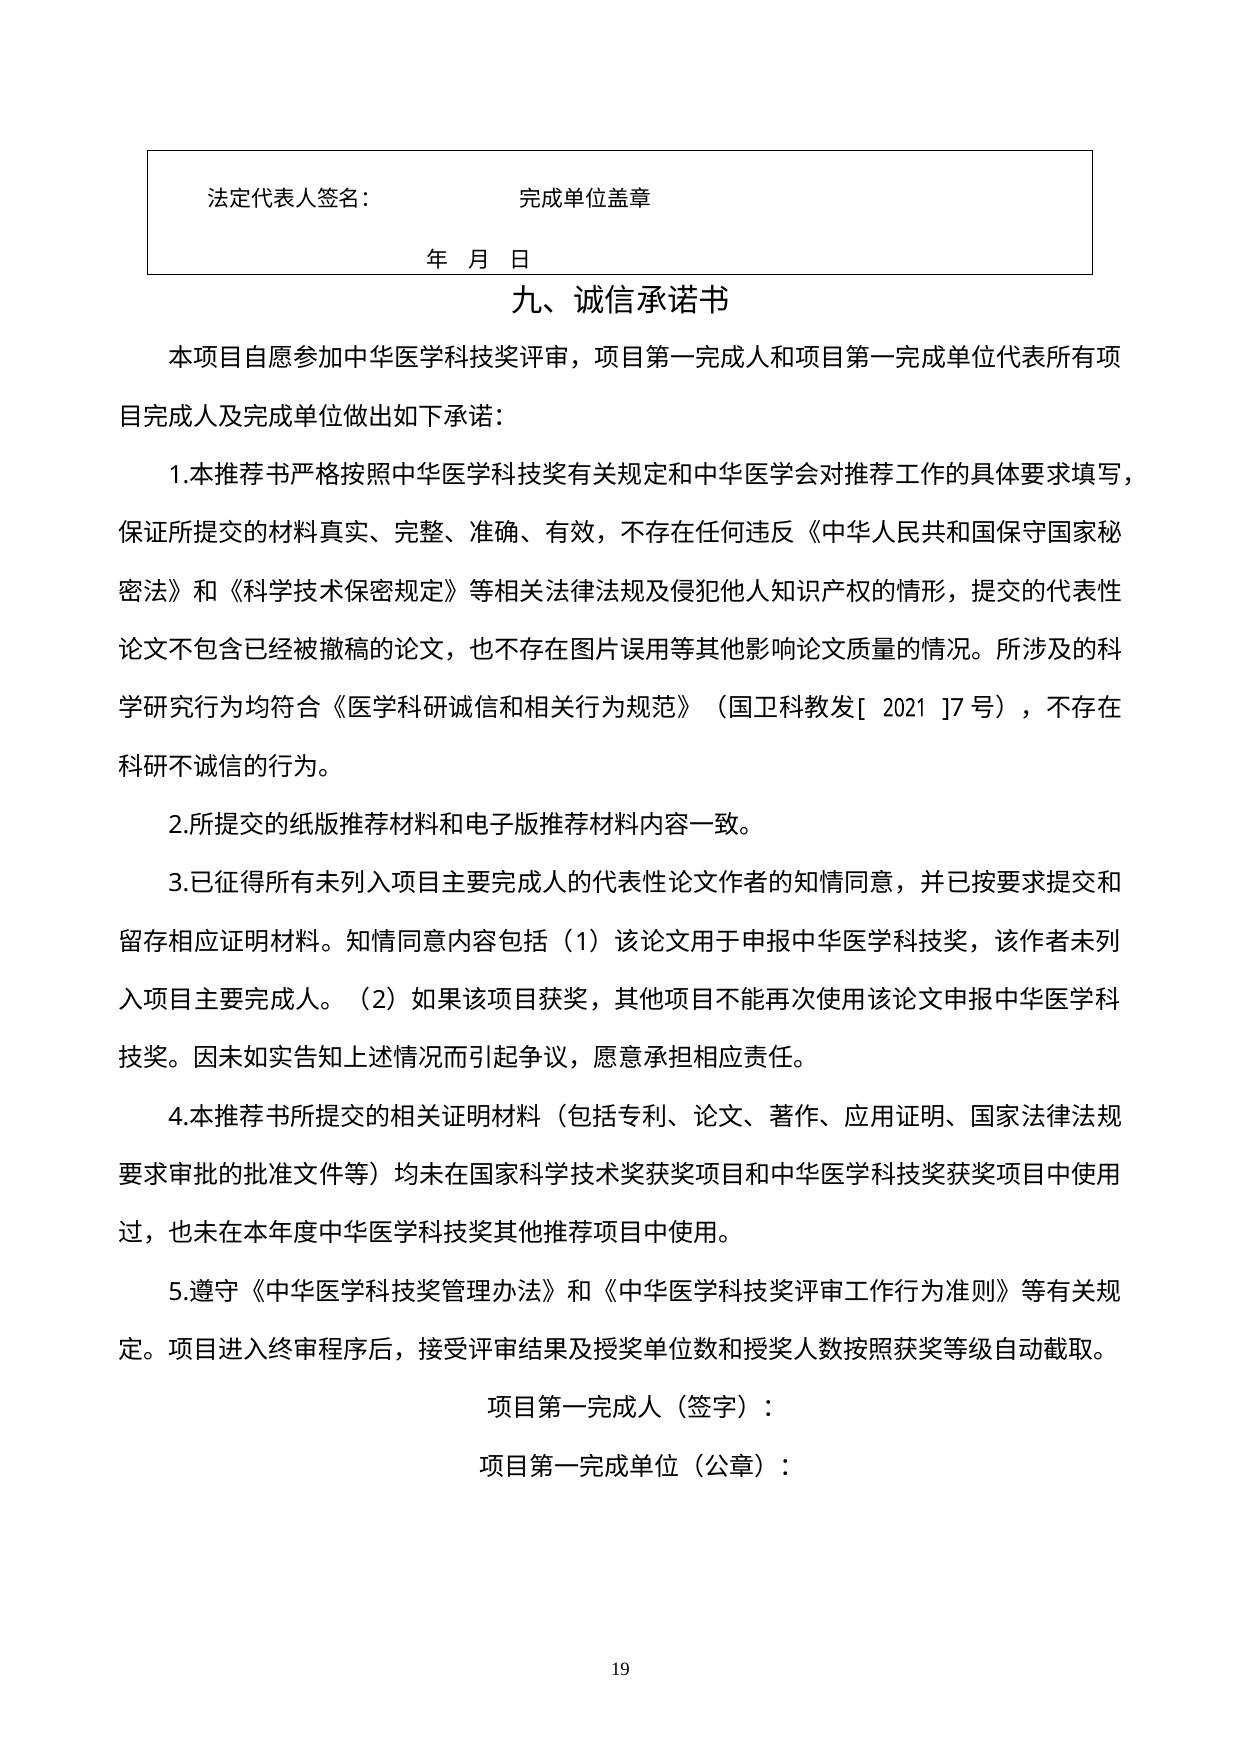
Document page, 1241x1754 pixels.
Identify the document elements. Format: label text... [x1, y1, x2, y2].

text 2.所提交的纸版推荐材料和电子版推荐材料内容一致。 [118, 787, 1122, 845]
text 项目第一完成单位（公章）： [118, 1428, 1122, 1487]
text 4.本推荐书所提交的相关证明材料（包括专利、论文、著作、应用证明、国家法律法规要求审批的批准文件等）均未在国家科学技术奖获奖项目和中华医学科技奖获奖项目中使用过，也未在本年度中华医学科技奖其他推荐项目中使用。 [118, 1078, 1122, 1253]
text 九、诚信承诺书 [118, 275, 1122, 320]
text 1.本推荐书严格按照中华医学科技奖有关规定和中华医学会对推荐工作的具体要求填写，保证所提交的材料真实、完整、准确、有效，不存在任何违反《中华人民共和国保守国家秘密法》和《科学技术保密规定》等相关法律法规及侵犯他人知识产权的情形，提交的代表性论文不包含已经被撤稿的论文，也不存在图片误用等其他影响论文质量的情况。所涉及的科学研究行为均符合《医学科研诚信和相关行为规范》（国卫科教发[]7号），不存在科研不诚信的行为。 [118, 437, 1122, 787]
text 本项目自愿参加中华医学科技奖评审，项目第一完成人和项目第一完成单位代表所有项目完成人及完成单位做出如下承诺： [118, 320, 1122, 437]
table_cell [148, 151, 1092, 274]
text 5.遵守《中华医学科技奖管理办法》和《中华医学科技奖评审工作行为准则》等有关规定。项目进入终审程序后，接受评审结果及授奖单位数和授奖人数按照获奖等级自动截取。 [118, 1253, 1122, 1370]
text 3.已征得所有未列入项目主要完成人的代表性论文作者的知情同意，并已按要求提交和留存相应证明材料。知情同意内容包括（1）该论文用于申报中华医学科技奖，该作者未列入项目主要完成人。（2）如果该项目获奖，其他项目不能再次使用该论文申报中华医学科技奖。因未如实告知上述情况而引起争议，愿意承担相应责任。 [118, 845, 1122, 1078]
text 项目第一完成人（签字）： [118, 1370, 1122, 1428]
